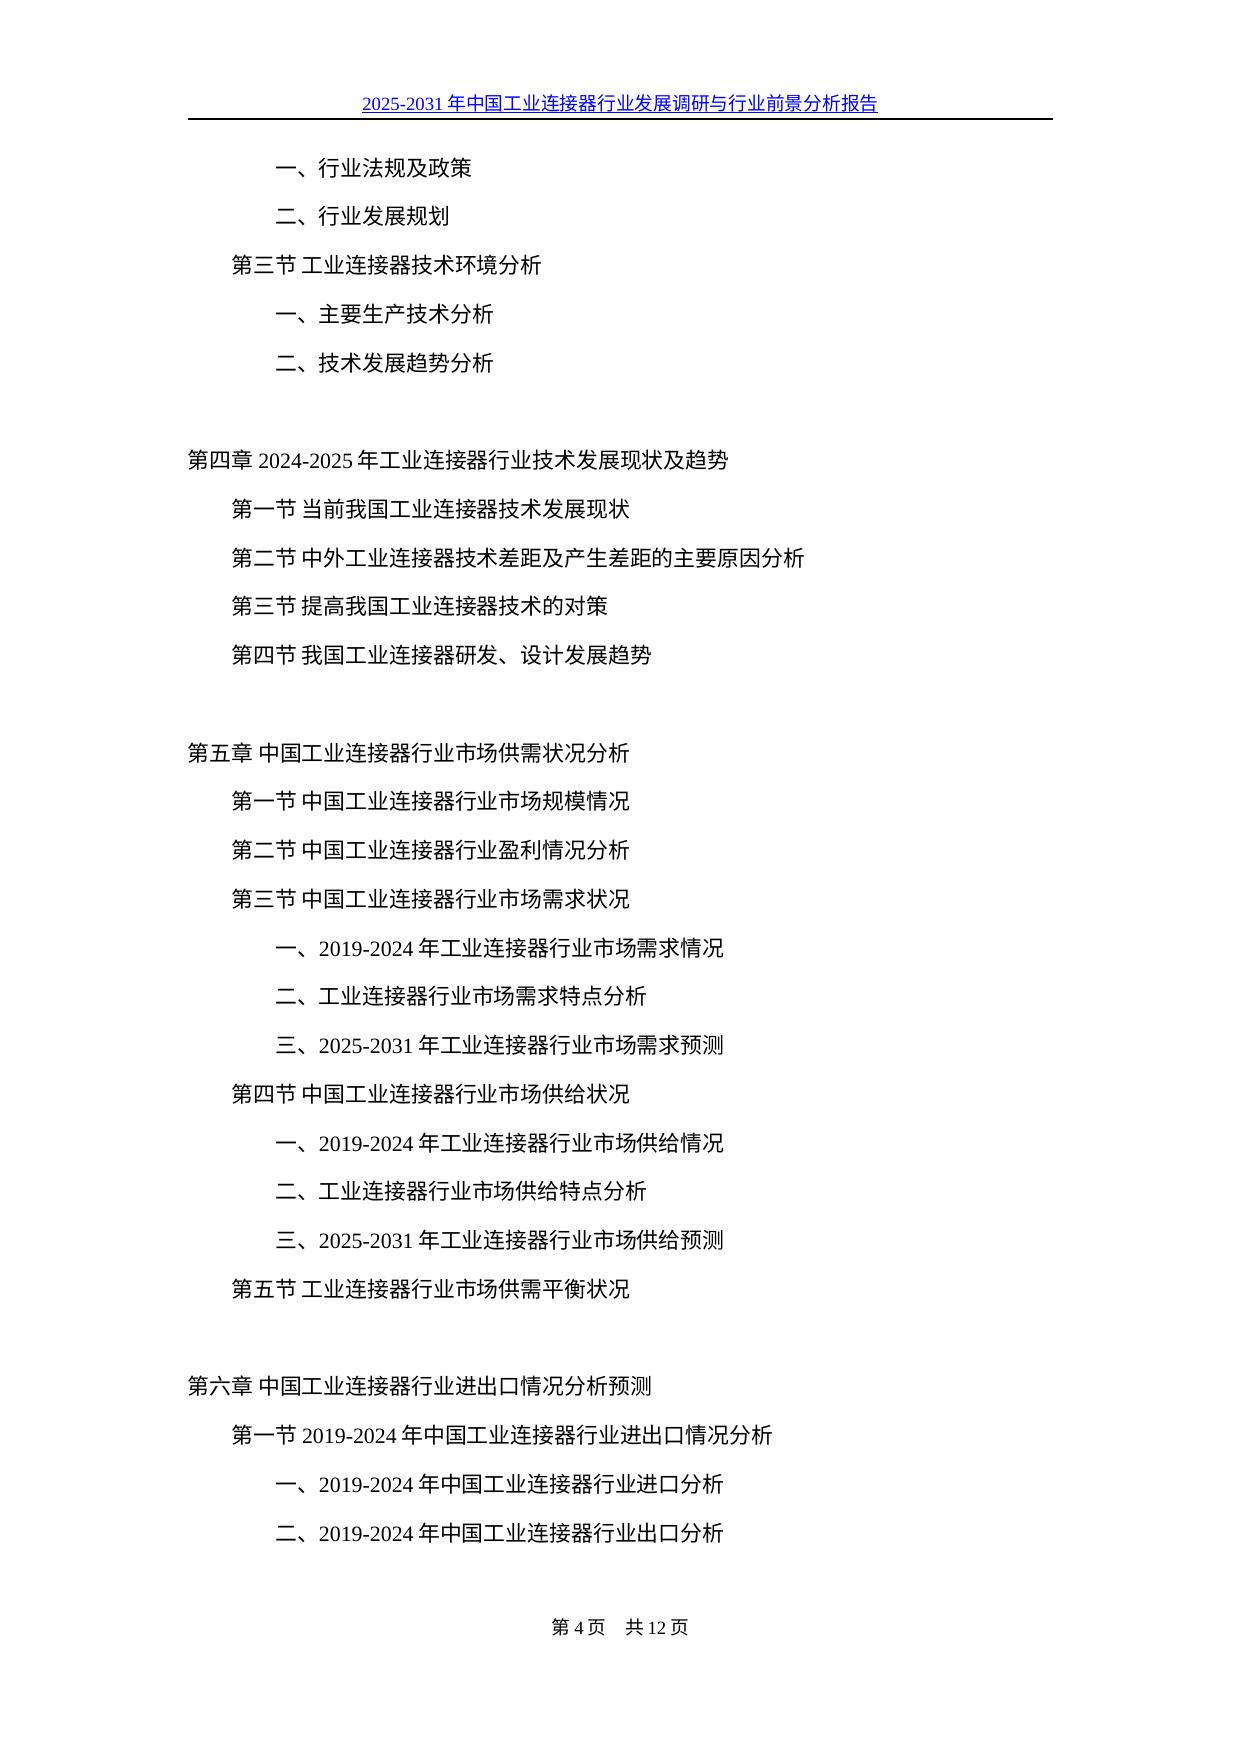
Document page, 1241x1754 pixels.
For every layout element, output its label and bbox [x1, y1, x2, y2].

text [187, 150, 1053, 1548]
